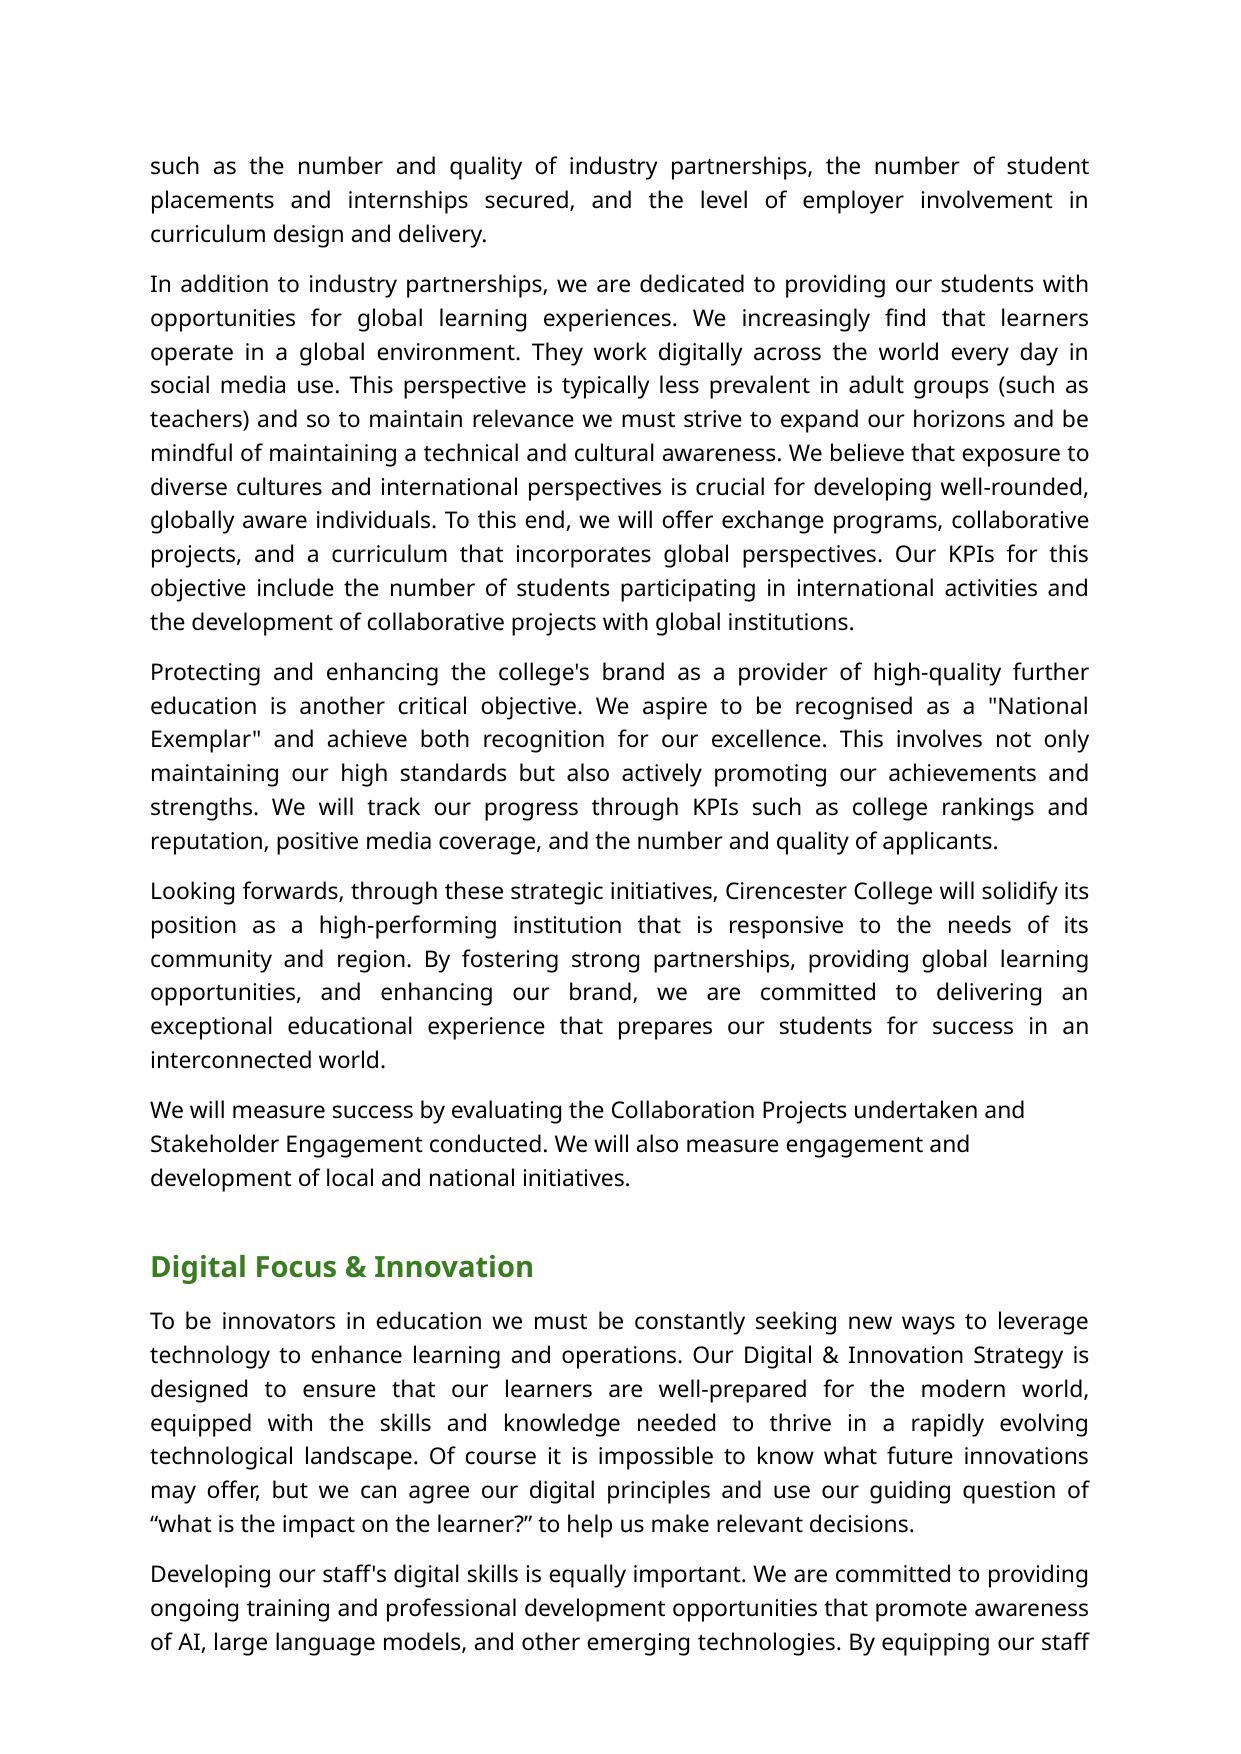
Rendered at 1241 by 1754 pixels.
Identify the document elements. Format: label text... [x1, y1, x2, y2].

text In addition to industry partnerships, we are dedicated to providing our students with opportunities for global learning experiences. We increasingly find that learners operate in a global environment. They work digitally across the world every day in social media use. This perspective is typically less prevalent in adult groups (such as teachers) and so to maintain relevance we must strive to expand our horizons and be mindful of maintaining a technical and cultural awareness. We believe that exposure to diverse cultures and international perspectives is crucial for developing well-rounded, globally aware individuals. To this end, we will offer exchange programs, collaborative projects, and a curriculum that incorporates global perspectives. Our KPIs for this objective include the number of students participating in international activities and the development of collaborative projects with global institutions. [150, 268, 1090, 637]
text Looking forwards, through these strategic initiatives, Cirencester College will solidify its position as a high-performing institution that is responsive to the needs of its community and region. By fostering strong partnerships, providing global learning opportunities, and enhancing our brand, we are committed to delivering an exceptional educational experience that prepares our students for success in an interconnected world. [150, 875, 1090, 1075]
text To be innovators in education we must be constantly seeking new ways to leverage technology to enhance learning and operations. Our Digital & Innovation Strategy is designed to ensure that our learners are well-prepared for the modern world, equipped with the skills and knowledge needed to thrive in a rapidly evolving technological landscape. Of course it is impossible to know what future innovations may offer, but we can agree our digital principles and use our guiding question of “what is the impact on the learner?” to help us make relevant decisions. [150, 1305, 1090, 1539]
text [150, 150, 1090, 249]
text Digital Focus & Innovation [150, 1246, 1090, 1286]
text Protecting and enhancing the college's brand as a provider of high-quality further education is another critical objective. We aspire to be recognised as a "National Exemplar" and achieve both recognition for our excellence. This involves not only maintaining our high standards but also actively promoting our achievements and strengths. We will track our progress through KPIs such as college rankings and reputation, positive media coverage, and the number and quality of applicants. [150, 656, 1090, 856]
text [150, 1558, 1090, 1657]
text We will measure success by evaluating the Collaboration Projects undertaken and Stakeholder Engagement conducted. We will also measure engagement and development of local and national initiatives. [150, 1094, 1090, 1193]
